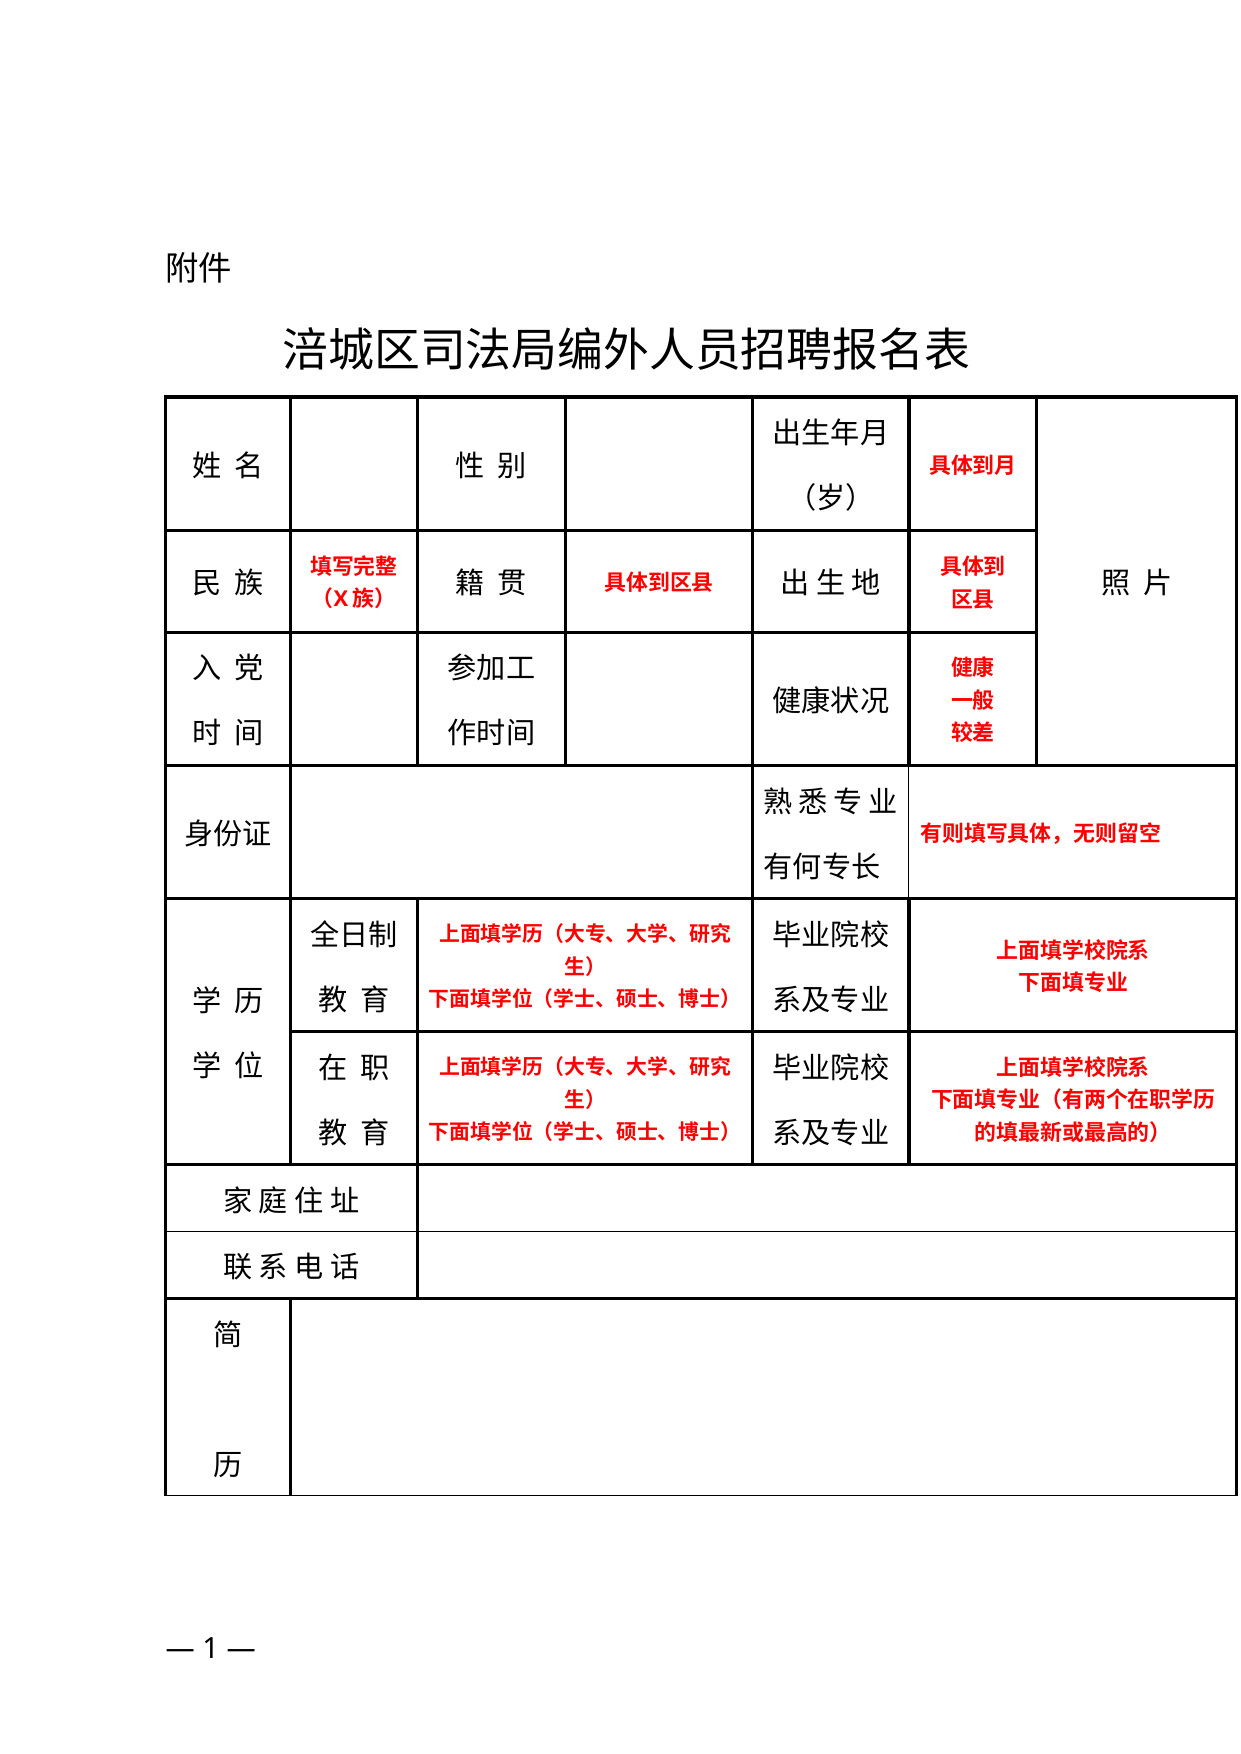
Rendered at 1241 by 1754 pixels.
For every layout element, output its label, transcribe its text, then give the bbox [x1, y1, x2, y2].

table_cell 入 党 时 间 [167, 634, 289, 764]
table_cell 在 职 教 育 [292, 1033, 416, 1163]
table_cell 全日制 教 育 [292, 900, 416, 1030]
table_header 具体到月 [911, 399, 1035, 528]
table_cell [419, 1232, 1235, 1297]
text 附件 [165, 233, 1087, 298]
table_cell 出 生 地 [754, 532, 907, 631]
table_cell [292, 634, 416, 764]
table_header 出生年月（岁） [754, 399, 907, 528]
table_cell 填写完整 （X族） [292, 532, 416, 631]
table_header 照 片 [1038, 399, 1235, 764]
table_cell [292, 1300, 1235, 1495]
table_cell 身份证 [167, 767, 289, 897]
table_cell 联 系 电 话 [167, 1232, 416, 1297]
table_cell 简 历 [167, 1300, 289, 1495]
text 涪城区司法局编外人员招聘报名表 [165, 298, 1087, 395]
table_header [292, 399, 416, 528]
table_header [567, 399, 751, 528]
table_cell 参加工 作时间 [419, 634, 564, 764]
table_cell 具体到 区县 [911, 532, 1035, 631]
table_cell [567, 634, 751, 764]
table_cell 上面填学历（大专、大学、研究生） 下面填学位（学士、硕士、博士） [419, 1033, 751, 1163]
table_cell 具体到区县 [567, 532, 751, 631]
table_cell 民 族 [167, 532, 289, 631]
table_cell 健康状况 [754, 634, 907, 764]
table_header 姓 名 [167, 399, 289, 528]
table_cell 上面填学历（大专、大学、研究生） 下面填学位（学士、硕士、博士） [419, 900, 751, 1030]
table_cell [419, 1166, 1235, 1231]
table_cell 毕业院校系及专业 [754, 900, 907, 1030]
table_cell 籍 贯 [419, 532, 564, 631]
table_cell 家 庭 住 址 [167, 1166, 416, 1231]
table_cell 学 历 学 位 [167, 900, 289, 1163]
table_header 性 别 [419, 399, 564, 528]
table_cell [292, 767, 751, 897]
table_cell 熟悉专业有何专长 [754, 767, 908, 897]
table_cell 上面填学校院系 下面填专业（有两个在职学历的填最新或最高的） [911, 1033, 1235, 1163]
table_cell 健康 一般 较差 [911, 634, 1035, 764]
table_cell 毕业院校系及专业 [754, 1033, 907, 1163]
table_cell 上面填学校院系 下面填专业 [911, 900, 1235, 1030]
table_cell 有则填写具体，无则留空 [909, 767, 1235, 897]
